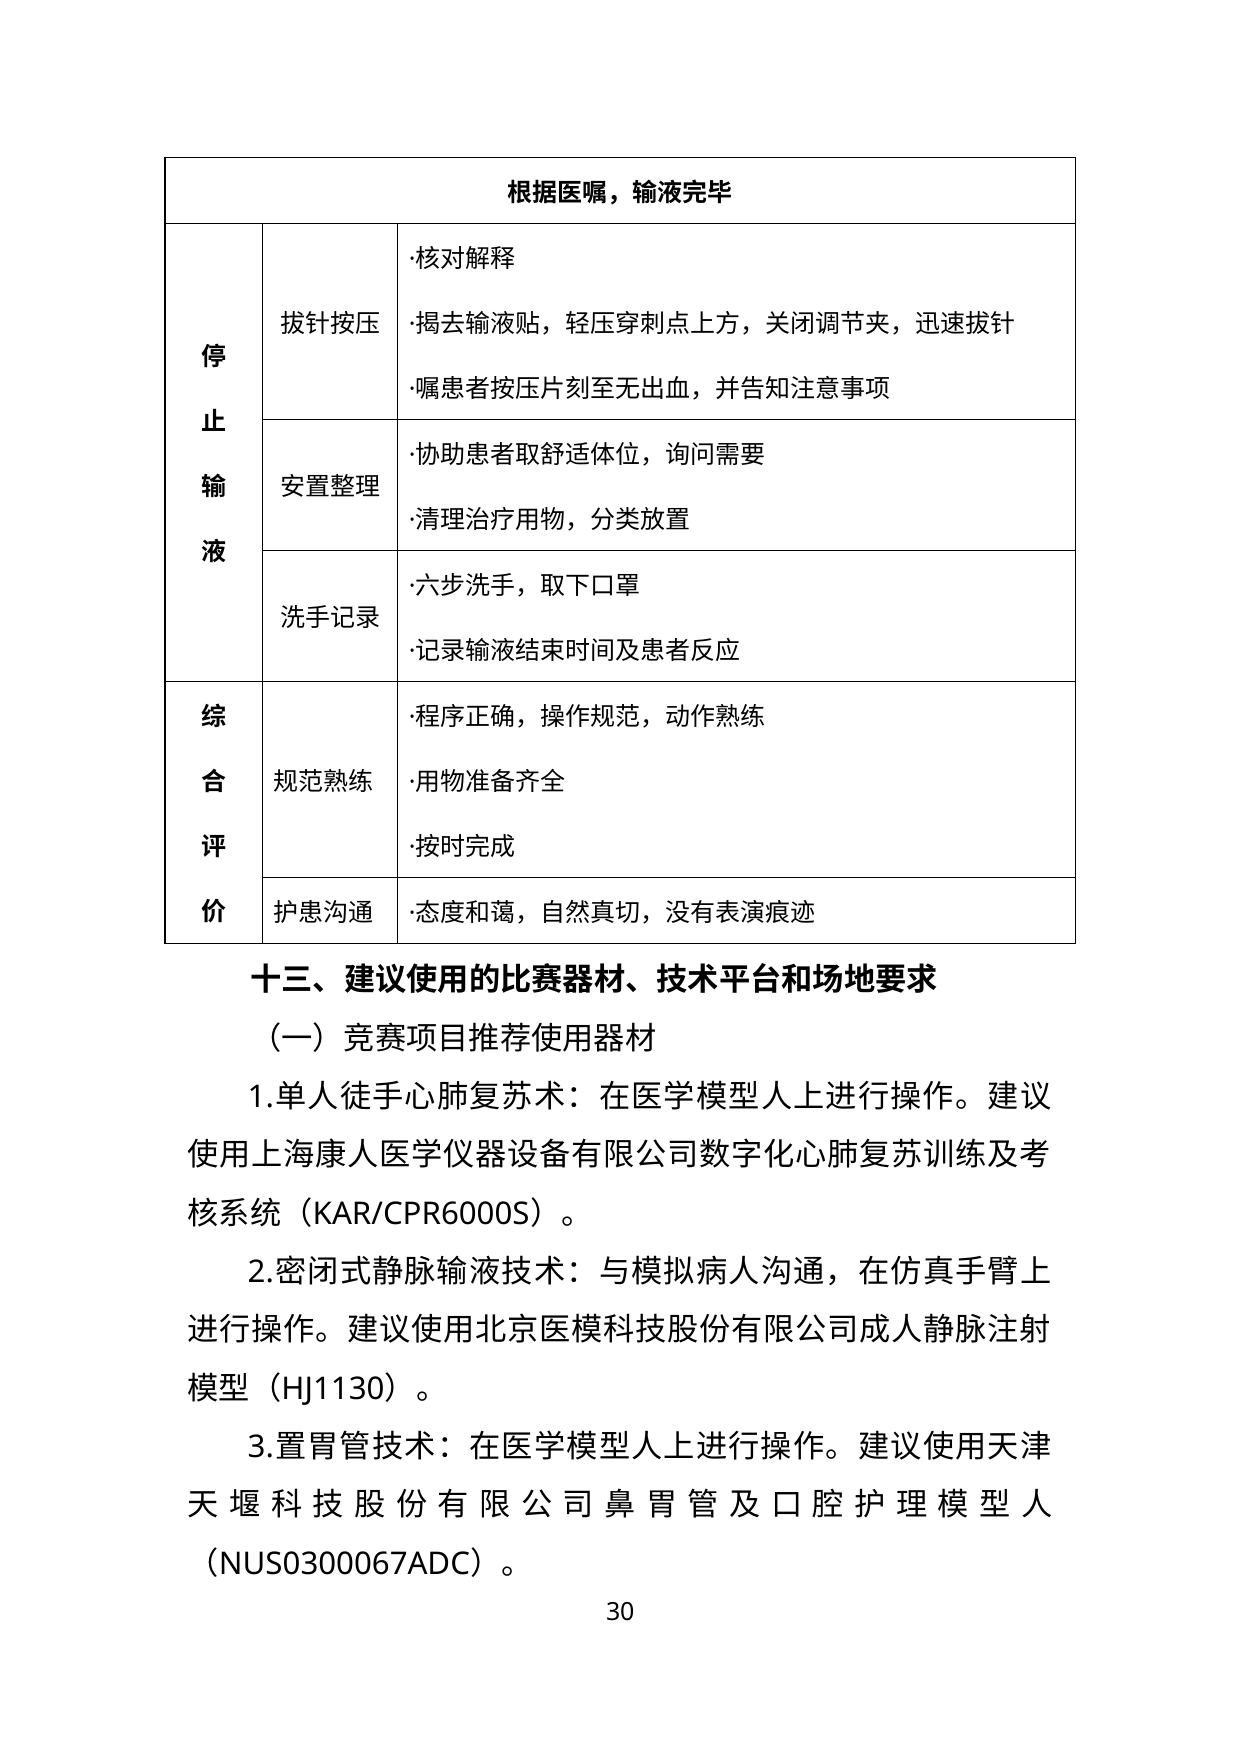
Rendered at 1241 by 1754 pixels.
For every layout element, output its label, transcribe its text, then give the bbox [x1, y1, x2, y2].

text 2.密闭式静脉输液技术：与模拟病人沟通，在仿真手臂上进行操作。建议使用北京医模科技股份有限公司成人静脉注射模型（HJ1130）。 [187, 1236, 1053, 1411]
table_cell 护患沟通 [263, 878, 397, 943]
text 3.置胃管技术：在医学模型人上进行操作。建议使用天津天堰科技股份有限公司鼻胃管及口腔护理模型人（NUS0300067ADC）。 [187, 1411, 1053, 1586]
table_cell ·态度和蔼，自然真切，没有表演痕迹 [398, 878, 1075, 943]
table_cell 洗手记录 [263, 551, 397, 681]
table_cell ·程序正确，操作规范，动作熟练 ·用物准备齐全 ·按时完成 [398, 682, 1075, 877]
table_cell 规范熟练 [263, 682, 397, 877]
text 1.单人徒手心肺复苏术：在医学模型人上进行操作。建议使用上海康人医学仪器设备有限公司数字化心肺复苏训练及考核系统（KAR/CPR6000S）。 [187, 1061, 1053, 1236]
table_cell 综 合 评 价 [166, 682, 262, 943]
table_cell 安置整理 [263, 420, 397, 550]
table_cell 根据医嘱，输液完毕 [166, 158, 1075, 223]
table_cell ·核对解释 ·揭去输液贴，轻压穿刺点上方，关闭调节夹，迅速拔针 ·嘱患者按压片刻至无出血，并告知注意事项 [398, 224, 1075, 419]
table_cell ·六步洗手，取下口罩 ·记录输液结束时间及患者反应 [398, 551, 1075, 681]
text （一）竞赛项目推荐使用器材 [187, 1002, 1053, 1061]
text 十三、建议使用的比赛器材、技术平台和场地要求 [187, 944, 1053, 1002]
table_cell 拔针按压 [263, 224, 397, 419]
table_cell 停 止 输 液 [166, 224, 262, 681]
table_cell ·协助患者取舒适体位，询问需要 ·清理治疗用物，分类放置 [398, 420, 1075, 550]
